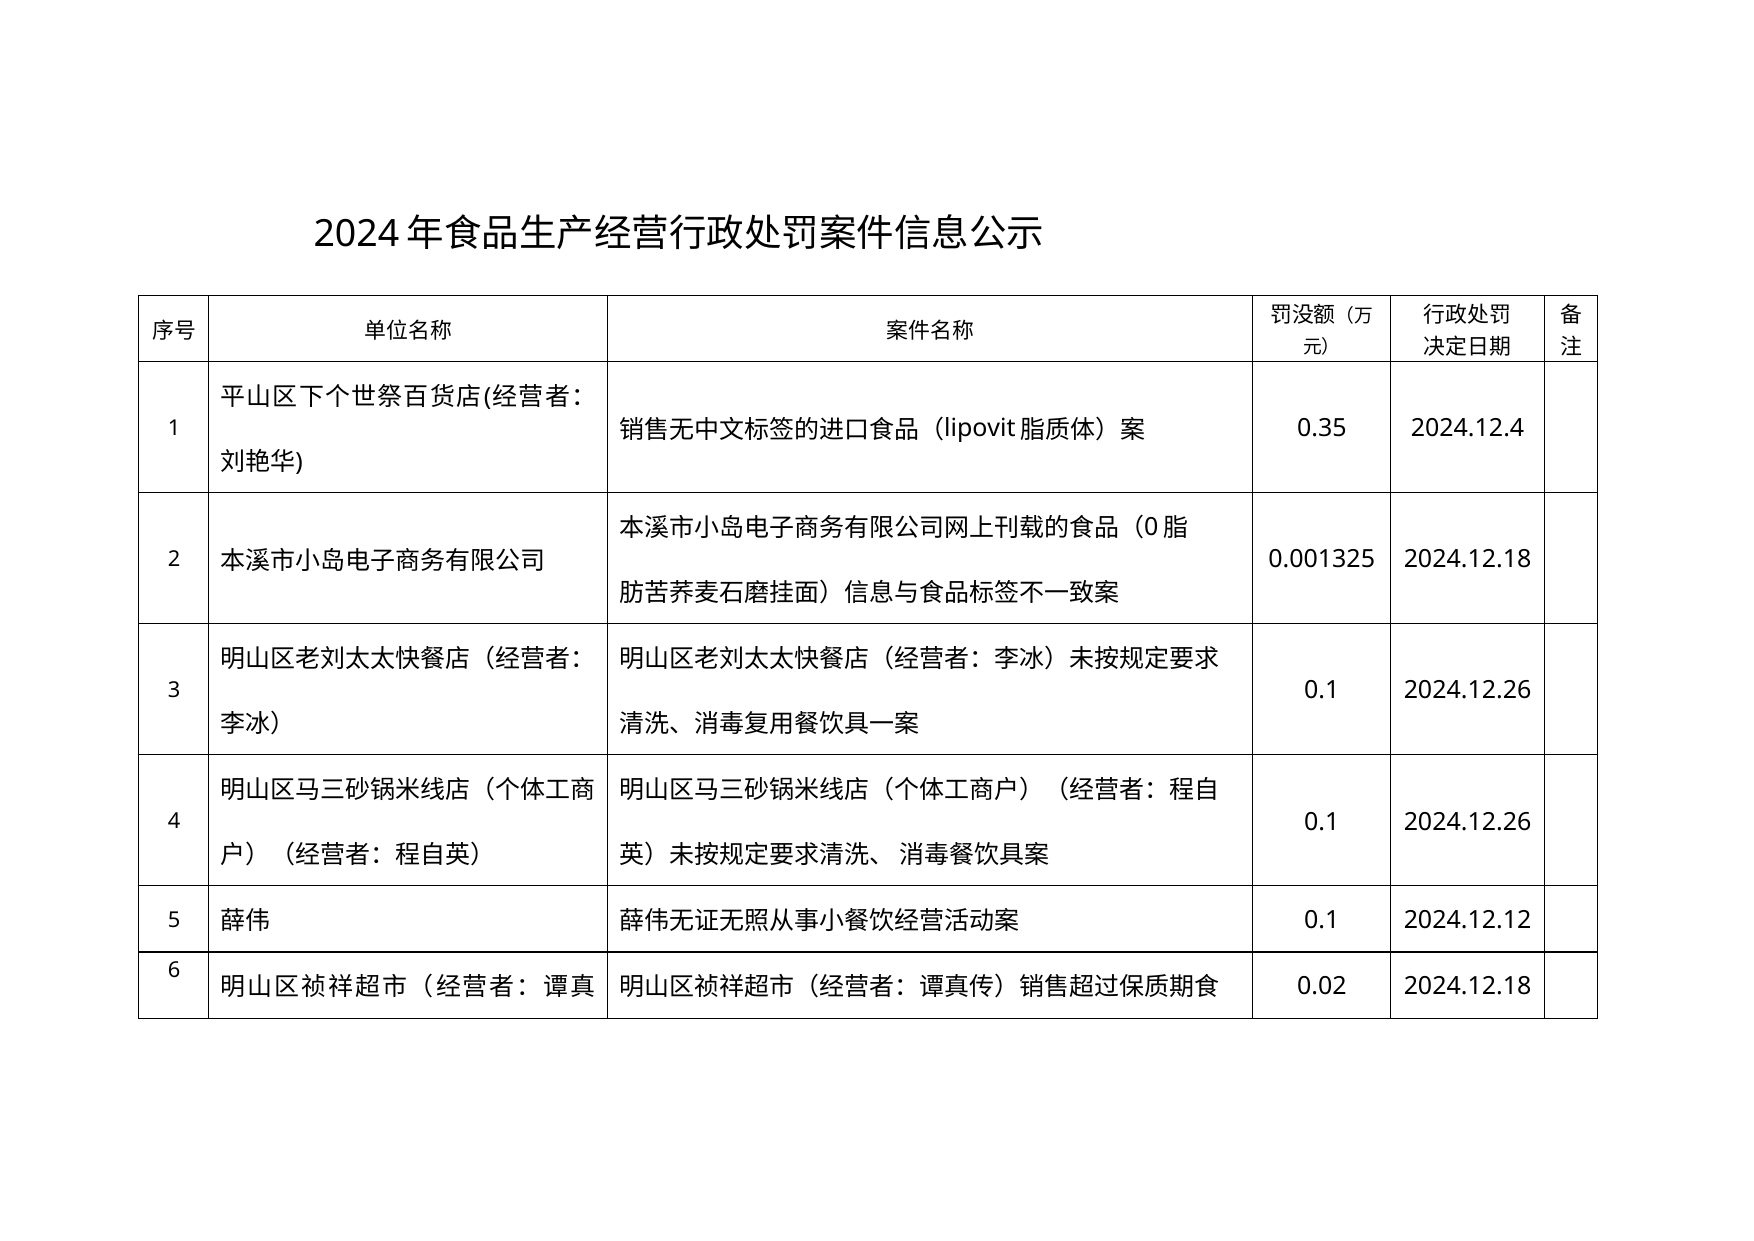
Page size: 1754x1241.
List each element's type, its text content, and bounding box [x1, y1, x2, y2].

table_cell 2024.12.18 [1391, 493, 1544, 623]
table_cell [1545, 624, 1597, 754]
table_cell 明山区祯祥超市（经营者：谭真传） [209, 953, 607, 1017]
table_cell 2024.12.26 [1391, 755, 1544, 885]
table_cell 0.001325 [1253, 493, 1390, 623]
table_cell 本溪市小岛电子商务有限公司 [209, 493, 607, 623]
table_cell 2024.12.4 [1391, 362, 1544, 492]
table_cell [1545, 493, 1597, 623]
table_cell 0.1 [1253, 624, 1390, 754]
table_cell [1545, 886, 1597, 951]
table_cell 2 [139, 493, 208, 623]
table_cell 明山区马三砂锅米线店（个体工商户）（经营者：程自英）未按规定要求清洗、 消毒餐饮具案 [608, 755, 1252, 885]
table_header 罚没额（万元） [1253, 296, 1390, 361]
table_cell 6 [139, 953, 208, 1017]
table_cell 薛伟无证无照从事小餐饮经营活动案 [608, 886, 1252, 951]
table_cell 平山区下个世祭百货店(经营者：刘艳华) [209, 362, 607, 492]
table_cell 0.35 [1253, 362, 1390, 492]
table_cell 明山区老刘太太快餐店（经营者：李冰） [209, 624, 607, 754]
text 2024年食品生产经营行政处罚案件信息公示 [150, 198, 1604, 263]
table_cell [608, 953, 1252, 1017]
table_header 备注 [1545, 296, 1597, 361]
table_cell 0.02 [1253, 953, 1390, 1017]
table_cell 1 [139, 362, 208, 492]
table_cell 2024.12.26 [1391, 624, 1544, 754]
table_cell 销售无中文标签的进口食品（lipovit脂质体）案 [608, 362, 1252, 492]
table_cell 0.1 [1253, 886, 1390, 951]
table_cell [1545, 953, 1597, 1017]
table_cell 薛伟 [209, 886, 607, 951]
table_cell 3 [139, 624, 208, 754]
table_cell 2024.12.18 [1391, 953, 1544, 1017]
table_cell 5 [139, 886, 208, 951]
table_cell 明山区老刘太太快餐店（经营者：李冰）未按规定要求清洗、消毒复用餐饮具一案 [608, 624, 1252, 754]
table_header 行政处罚 决定日期 [1391, 296, 1544, 361]
table_cell 2024.12.12 [1391, 886, 1544, 951]
table_cell [1545, 362, 1597, 492]
table_cell 0.1 [1253, 755, 1390, 885]
table_header 案件名称 [608, 296, 1252, 361]
table_cell [1545, 755, 1597, 885]
table_cell 本溪市小岛电子商务有限公司网上刊载的食品（0脂 肪苦荞麦石磨挂面）信息与食品标签不一致案 [608, 493, 1252, 623]
table_cell 明山区马三砂锅米线店（个体工商户）（经营者：程自英） [209, 755, 607, 885]
table_header 序号 [139, 296, 208, 361]
table_header 单位名称 [209, 296, 607, 361]
table_cell 4 [139, 755, 208, 885]
